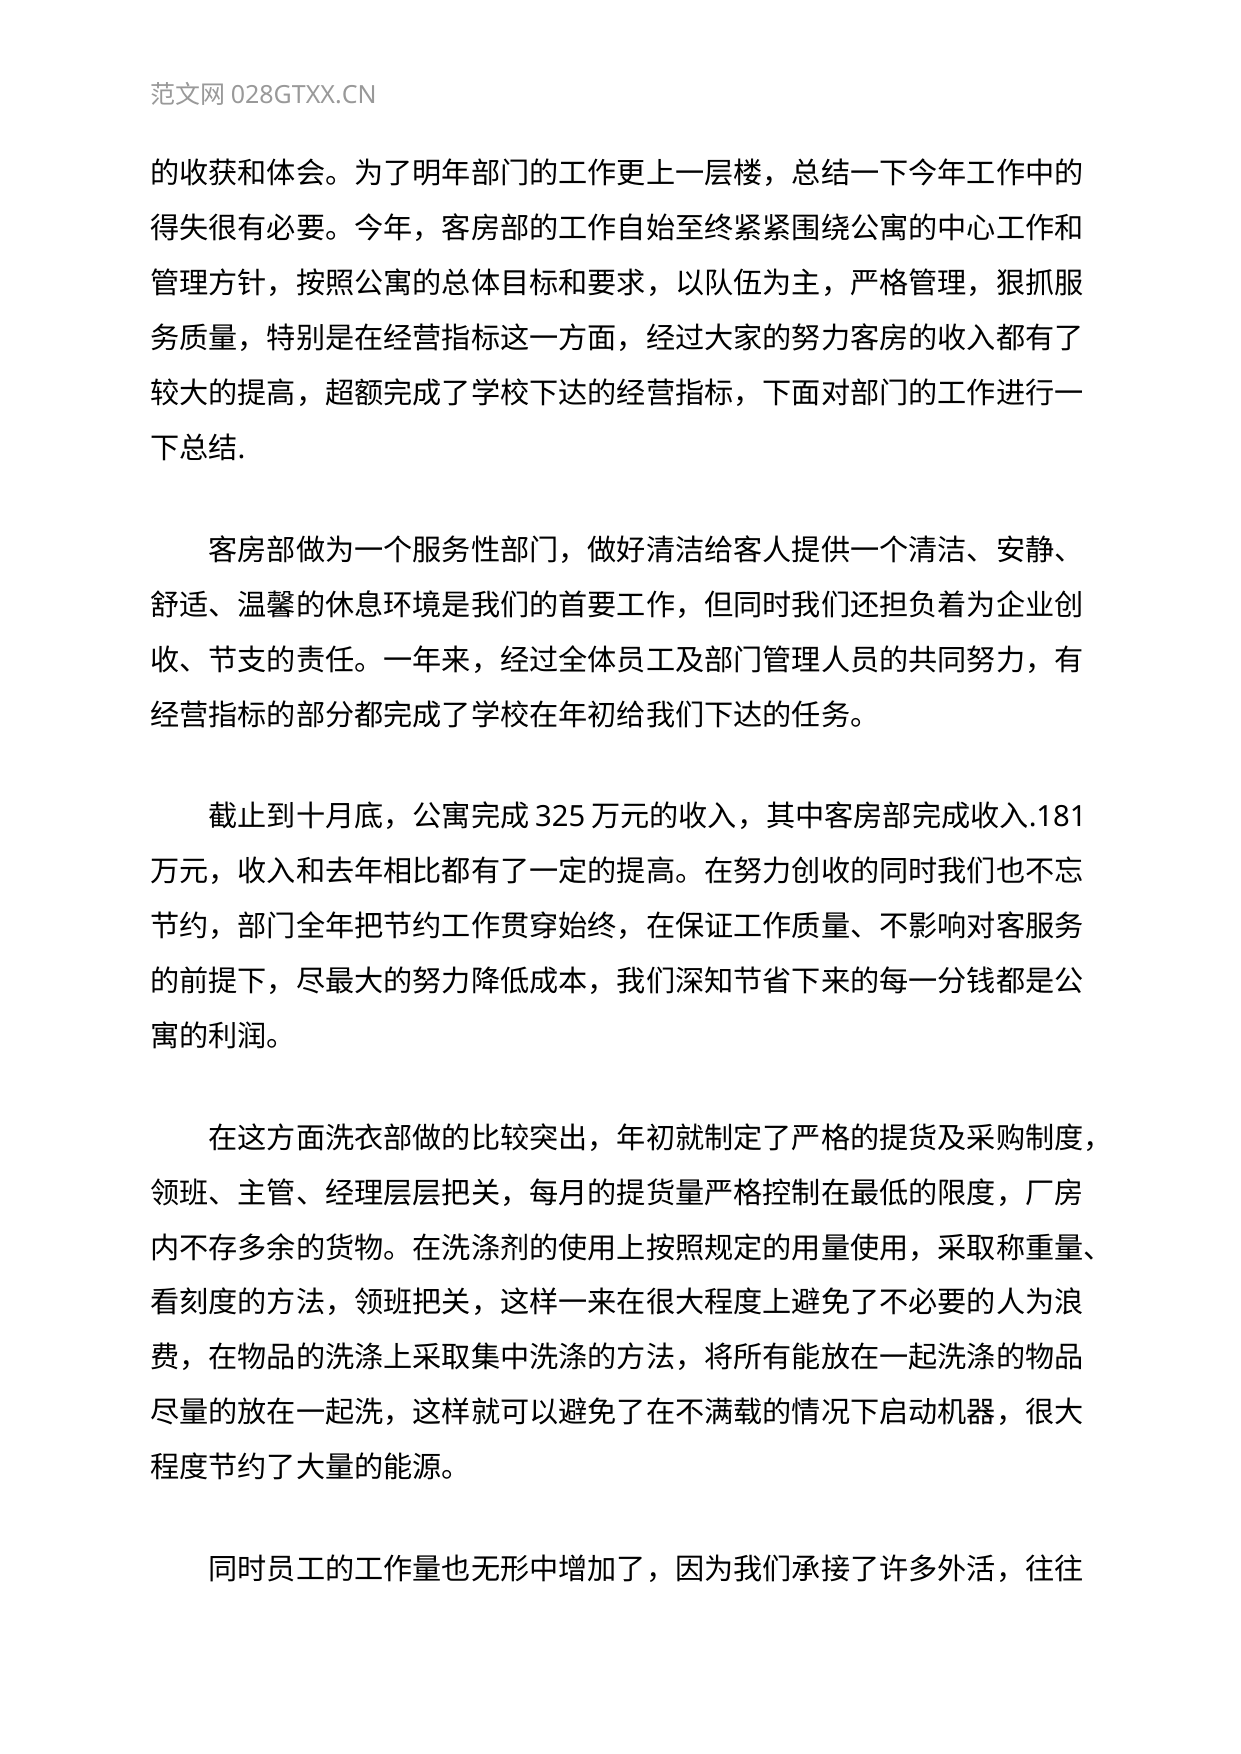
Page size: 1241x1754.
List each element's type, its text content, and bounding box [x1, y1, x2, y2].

text 客房部做为一个服务性部门，做好清洁给客人提供一个清洁、安静、舒适、温馨的休息环境是我们的首要工作，但同时我们还担负着为企业创收、节支的责任。一年来，经过全体员工及部门管理人员的共同努力，有经营指标的部分都完成了学校在年初给我们下达的任务。 [150, 526, 1090, 733]
text 截止到十月底，公寓完成325万元的收入，其中客房部完成收入.181万元，收入和去年相比都有了一定的提高。在努力创收的同时我们也不忘节约，部门全年把节约工作贯穿始终，在保证工作质量、不影响对客服务的前提下，尽最大的努力降低成本，我们深知节省下来的每一分钱都是公寓的利润。 [150, 793, 1090, 1055]
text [150, 150, 1090, 467]
text 在这方面洗衣部做的比较突出，年初就制定了严格的提货及采购制度，领班、主管、经理层层把关，每月的提货量严格控制在最低的限度，厂房内不存多余的货物。在洗涤剂的使用上按照规定的用量使用，采取称重量、看刻度的方法，领班把关，这样一来在很大程度上避免了不必要的人为浪费，在物品的洗涤上采取集中洗涤的方法，将所有能放在一起洗涤的物品尽量的放在一起洗，这样就可以避免了在不满载的情况下启动机器，很大程度节约了大量的能源。 [150, 1114, 1090, 1486]
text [150, 1546, 1090, 1588]
